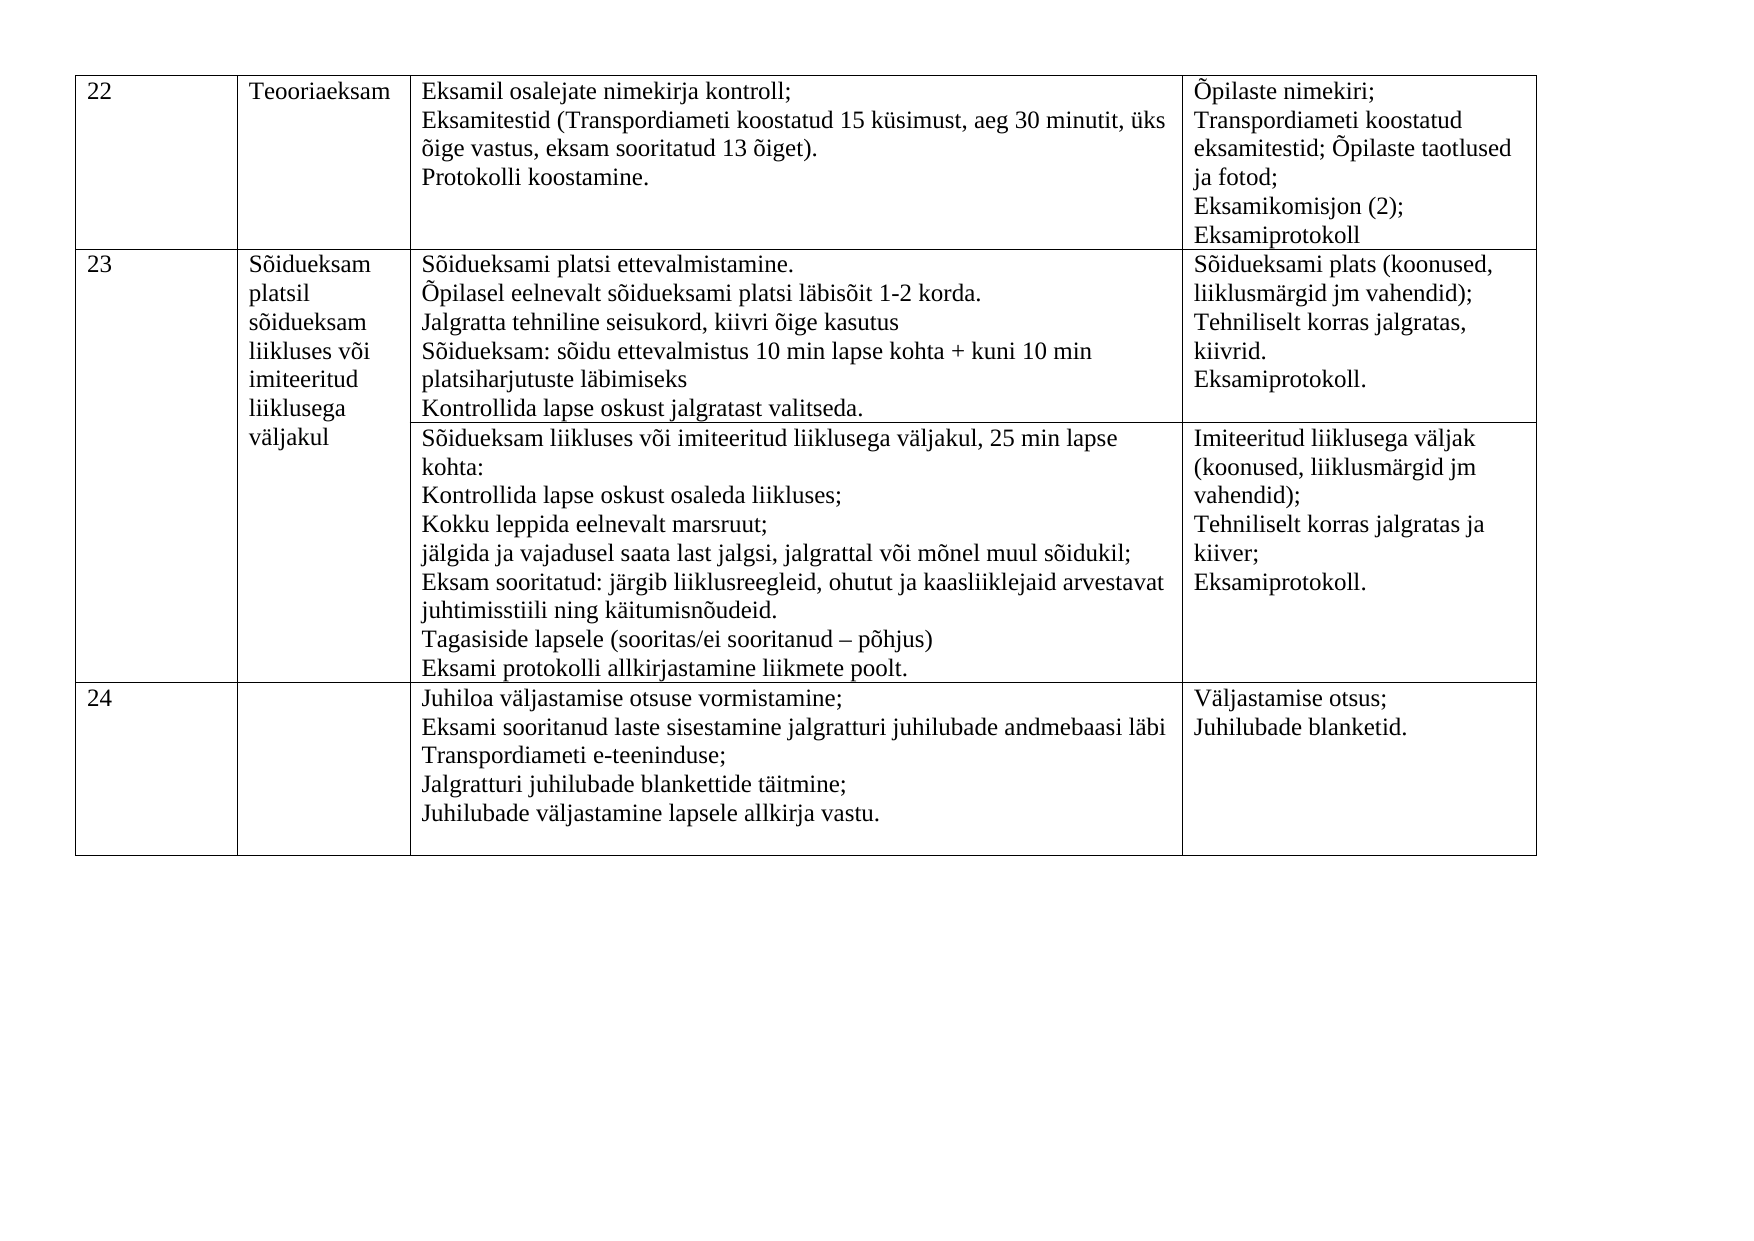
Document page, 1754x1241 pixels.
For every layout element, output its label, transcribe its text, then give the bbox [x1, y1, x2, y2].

table_cell 24 [76, 683, 237, 855]
table_cell Teooriaeksam [238, 76, 410, 248]
table_cell Eksamil osalejate nimekirja kontroll; Eksamitestid (Transpordiameti koostatud 15 küsimust, aeg 30 minutit, üks õige vastus, eksam sooritatud 13 õiget). Protokolli koostamine. [411, 76, 1182, 248]
table_cell Juhiloa väljastamise otsuse vormistamine; Eksami sooritanud laste sisestamine jalgratturi juhilubade andmebaasi läbi Transpordiameti e-teeninduse; Jalgratturi juhilubade blankettide täitmine; Juhilubade väljastamine lapsele allkirja vastu. [411, 683, 1182, 855]
table_cell [238, 683, 410, 855]
table_cell Sõidueksami plats (koonused, liiklusmärgid jm vahendid); Tehniliselt korras jalgratas, kiivrid. Eksamiprotokoll. [1183, 250, 1536, 422]
table_cell Sõidueksami platsi ettevalmistamine. Õpilasel eelnevalt sõidueksami platsi läbisõit 1-2 korda. Jalgratta tehniline seisukord, kiivri õige kasutus Sõidueksam: sõidu ettevalmistus 10 min lapse kohta + kuni 10 min platsiharjutuste läbimiseks Kontrollida lapse oskust jalgratast valitseda. [411, 250, 1182, 422]
table_cell 23 [76, 250, 237, 682]
table_cell Imiteeritud liiklusega väljak (koonused, liiklusmärgid jm vahendid); Tehniliselt korras jalgratas ja kiiver; Eksamiprotokoll. [1183, 423, 1536, 682]
table_cell Sõidueksam platsil sõidueksam liikluses või imiteeritud liiklusega väljakul [238, 250, 410, 682]
table_cell Väljastamise otsus; Juhilubade blanketid. [1183, 683, 1536, 855]
table_cell Õpilaste nimekiri; Transpordiameti koostatud eksamitestid; Õpilaste taotlused ja fotod; Eksamikomisjon (2); Eksamiprotokoll [1183, 76, 1536, 248]
table_cell 22 [76, 76, 237, 248]
table_cell Sõidueksam liikluses või imiteeritud liiklusega väljakul, 25 min lapse kohta: Kontrollida lapse oskust osaleda liikluses; Kokku leppida eelnevalt marsruut; jälgida ja vajadusel saata last jalgsi, jalgrattal või mõnel muul sõidukil; Eksam sooritatud: järgib liiklusreegleid, ohutut ja kaasliiklejaid arvestavat juhtimisstiili ning käitumisnõudeid. Tagasiside lapsele (sooritas/ei sooritanud – põhjus) Eksami protokolli allkirjastamine liikmete poolt. [411, 423, 1182, 682]
